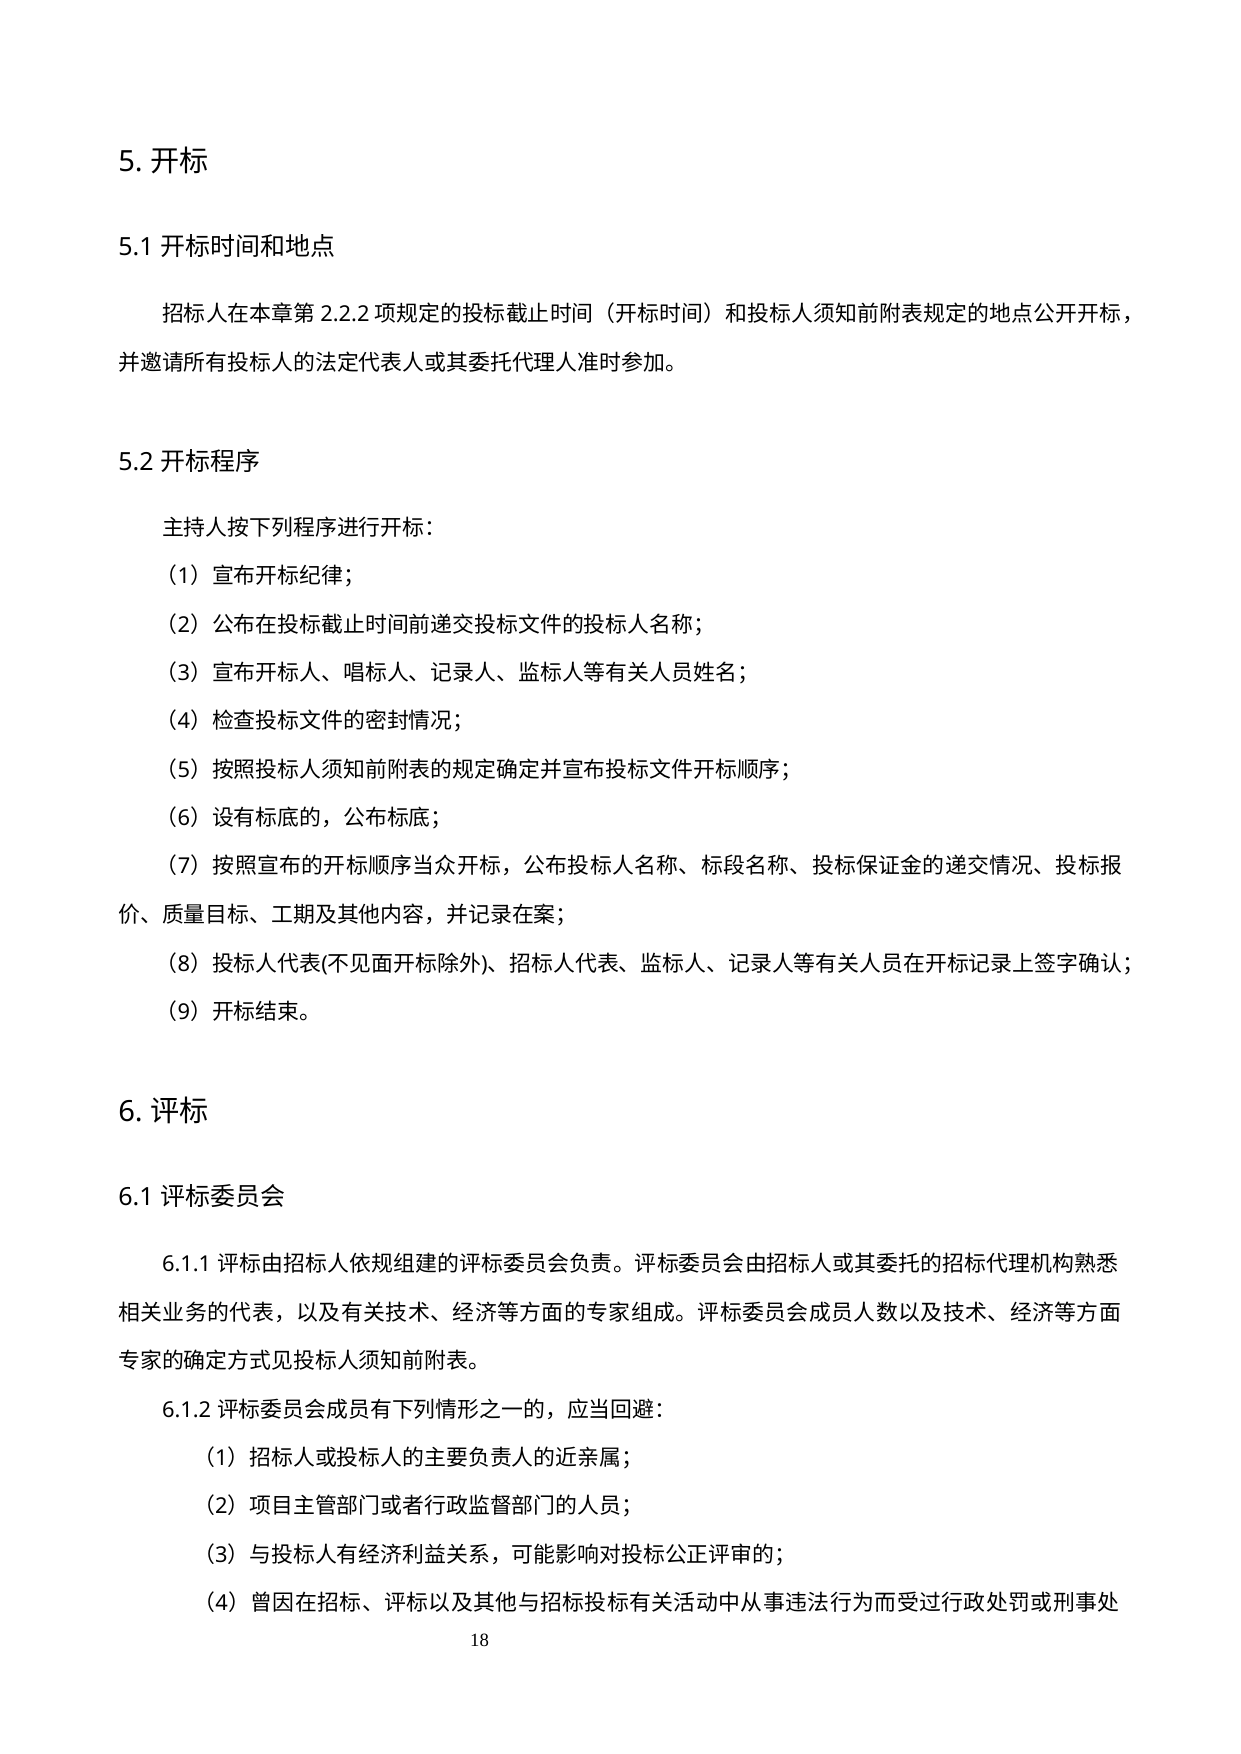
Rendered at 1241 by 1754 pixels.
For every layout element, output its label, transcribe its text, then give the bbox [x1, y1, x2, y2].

text （2）公布在投标截止时间前递交投标文件的投标人名称； [118, 607, 1122, 639]
text （2）项目主管部门或者行政监督部门的人员； [118, 1488, 1122, 1521]
text （8）投标人代表(不见面开标除外)、招标人代表、监标人、记录人等有关人员在开标记录上签字确认； [118, 945, 1122, 978]
text 6.1 评标委员会 [118, 1162, 1122, 1227]
text （1）宣布开标纪律； [118, 558, 1122, 591]
text 5.1 开标时间和地点 [118, 212, 1122, 277]
text 6.1.2 评标委员会成员有下列情形之一的，应当回避： [118, 1391, 1122, 1424]
text 6.1.1 评标由招标人依规组建的评标委员会负责。评标委员会由招标人或其委托的招标代理机构熟悉相关业务的代表，以及有关技术、经济等方面的专家组成。评标委员会成员人数以及技术、经济等方面专家的确定方式见投标人须知前附表。 [118, 1246, 1122, 1376]
text 5. 开标 [118, 126, 1122, 191]
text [118, 1585, 1122, 1617]
text 招标人在本章第2.2.2项规定的投标截止时间（开标时间）和投标人须知前附表规定的地点公开开标，并邀请所有投标人的法定代表人或其委托代理人准时参加。 [118, 295, 1122, 377]
text （4）检查投标文件的密封情况； [118, 703, 1122, 736]
text 6. 评标 [118, 1076, 1122, 1141]
text 5.2 开标程序 [118, 427, 1122, 492]
text （3）与投标人有经济利益关系，可能影响对投标公正评审的； [118, 1536, 1122, 1569]
text （6）设有标底的，公布标底； [118, 800, 1122, 832]
text （7）按照宣布的开标顺序当众开标，公布投标人名称、标段名称、投标保证金的递交情况、投标报价、质量目标、工期及其他内容，并记录在案； [118, 848, 1122, 929]
text 主持人按下列程序进行开标： [118, 510, 1122, 542]
text （5）按照投标人须知前附表的规定确定并宣布投标文件开标顺序； [118, 752, 1122, 784]
text （3）宣布开标人、唱标人、记录人、监标人等有关人员姓名； [118, 655, 1122, 687]
text （1）招标人或投标人的主要负责人的近亲属； [118, 1440, 1122, 1472]
text （9）开标结束。 [118, 994, 1122, 1026]
